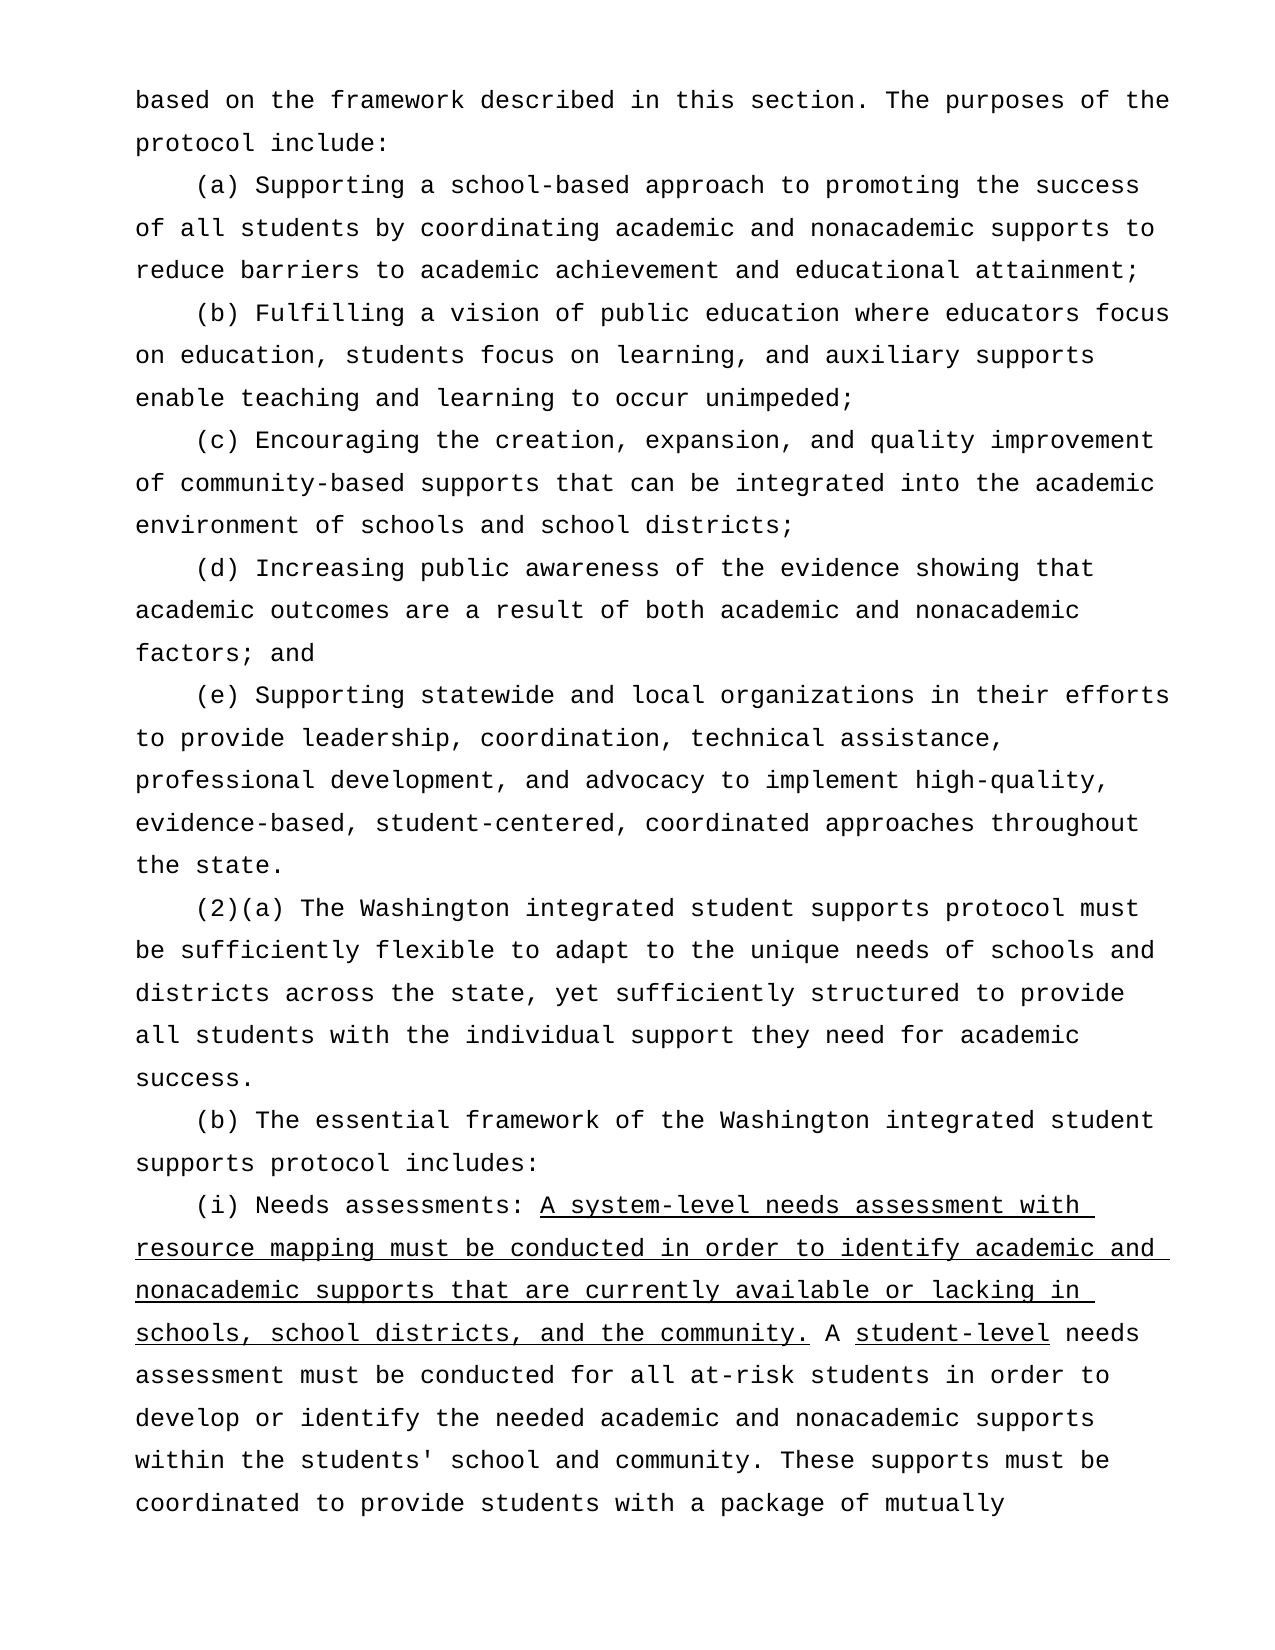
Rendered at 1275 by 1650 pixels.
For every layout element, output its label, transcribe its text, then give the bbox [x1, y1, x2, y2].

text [135, 75, 1170, 160]
text (c) Encouraging the creation, expansion, and quality improvement of community-based supports that can be integrated into the academic environment of schools and school districts; [135, 415, 1170, 542]
text (a) Supporting a school-based approach to promoting the success of all students by coordinating academic and nonacademic supports to reduce barriers to academic achievement and educational attainment; [135, 160, 1170, 287]
text (b) Fulfilling a vision of public education where educators focus on education, students focus on learning, and auxiliary supports enable teaching and learning to occur unimpeded; [135, 287, 1170, 415]
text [135, 1260, 1170, 1520]
text (2)(a) The Washington integrated student supports protocol must be sufficiently flexible to adapt to the unique needs of schools and districts across the state, yet sufficiently structured to provide all students with the individual support they need for academic success. [135, 882, 1170, 1095]
text (b) The essential framework of the Washington integrated student supports protocol includes: [135, 1095, 1170, 1180]
text (d) Increasing public awareness of the evidence showing that academic outcomes are a result of both academic and nonacademic factors; and [135, 542, 1170, 670]
text (e) Supporting statewide and local organizations in their efforts to provide leadership, coordination, technical assistance, professional development, and advocacy to implement high-quality, evidence-based, student-centered, coordinated approaches throughout the state. [135, 670, 1170, 882]
